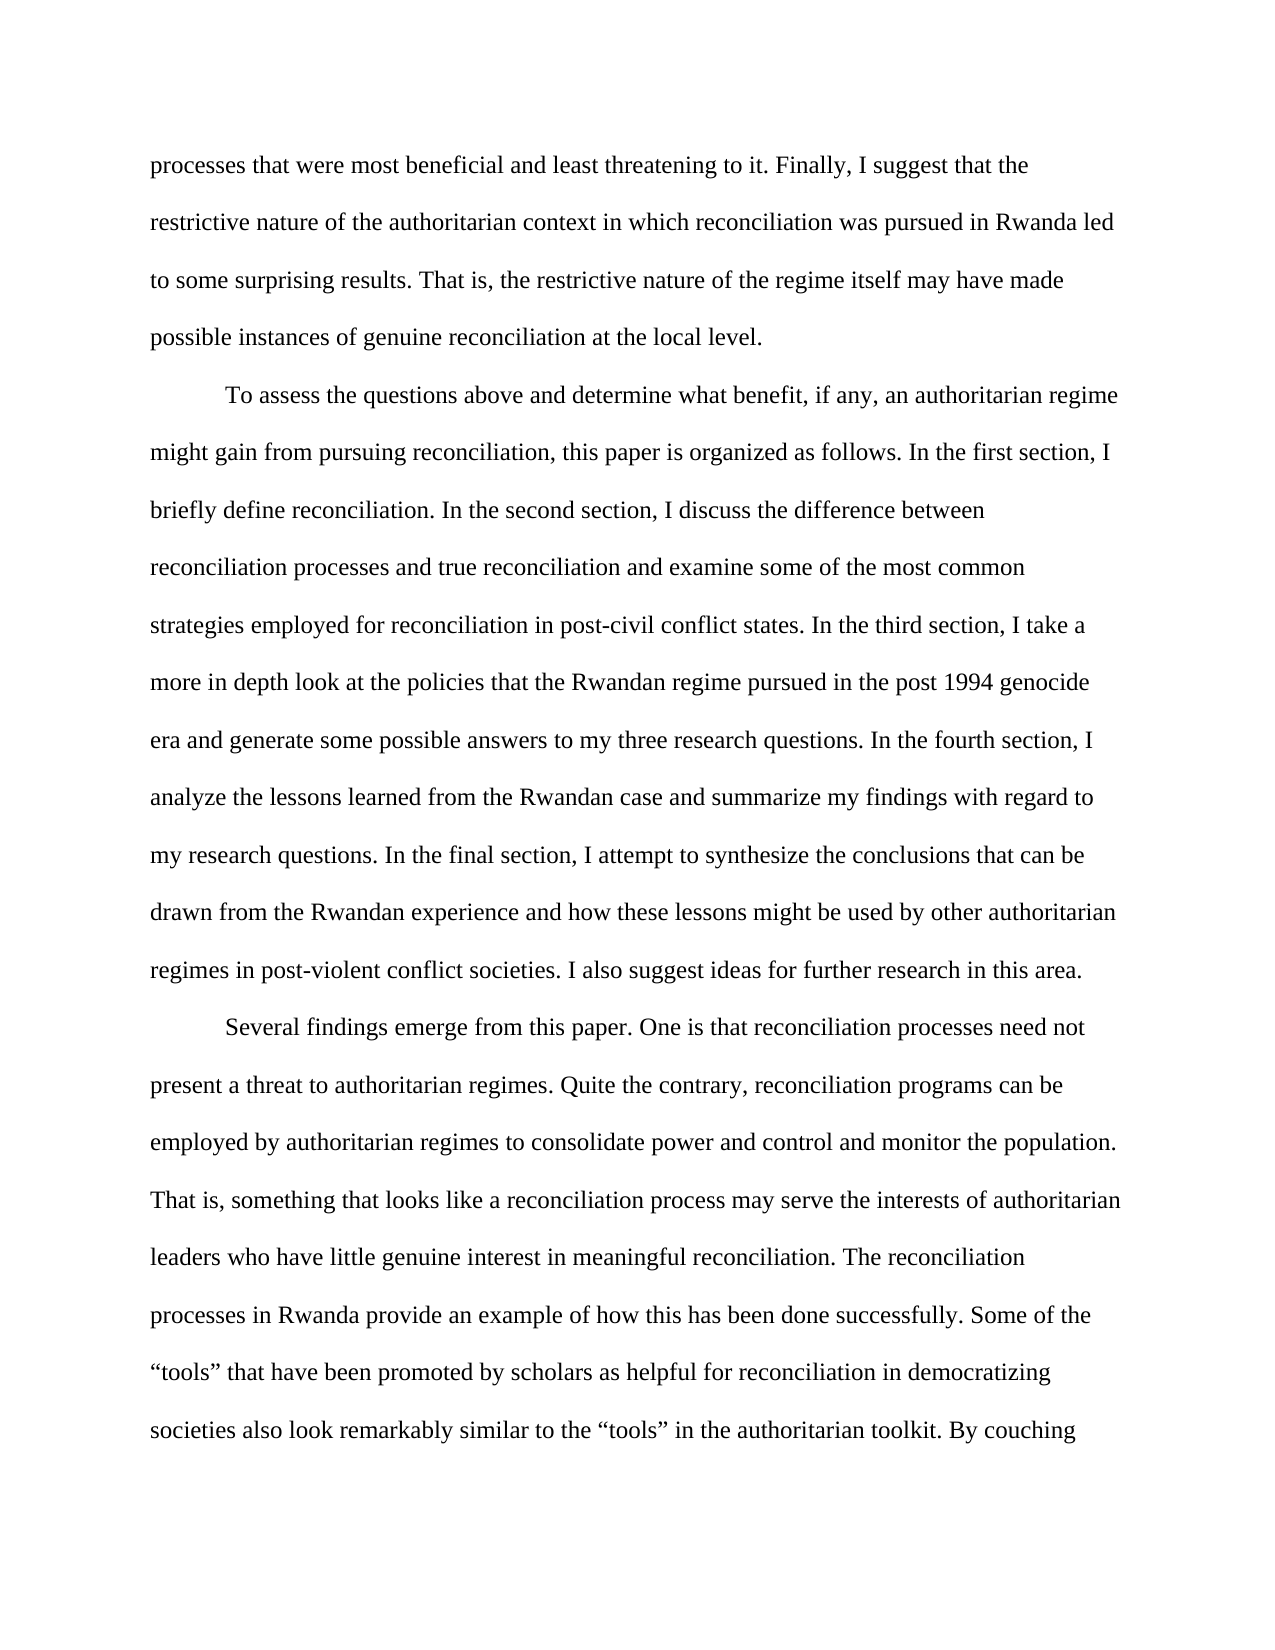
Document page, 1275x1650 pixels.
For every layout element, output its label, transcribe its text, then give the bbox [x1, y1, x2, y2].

text To assess the questions above and determine what benefit, if any, an authoritarian regime might gain from pursuing reconciliation, this paper is organized as follows. In the first section, I briefly define reconciliation. In the second section, I discuss the difference between reconciliation processes and true reconciliation and examine some of the most common strategies employed for reconciliation in post-civil conflict states. In the third section, I take a more in depth look at the policies that the Rwandan regime pursued in the post 1994 genocide era and generate some possible answers to my three research questions. In the fourth section, I analyze the lessons learned from the Rwandan case and summarize my findings with regard to my research questions. In the final section, I attempt to synthesize the conclusions that can be drawn from the Rwandan experience and how these lessons might be used by other authoritarian regimes in post-violent conflict societies. I also suggest ideas for further research in this area. [150, 380, 1125, 984]
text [150, 1012, 1125, 1444]
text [150, 150, 1125, 351]
